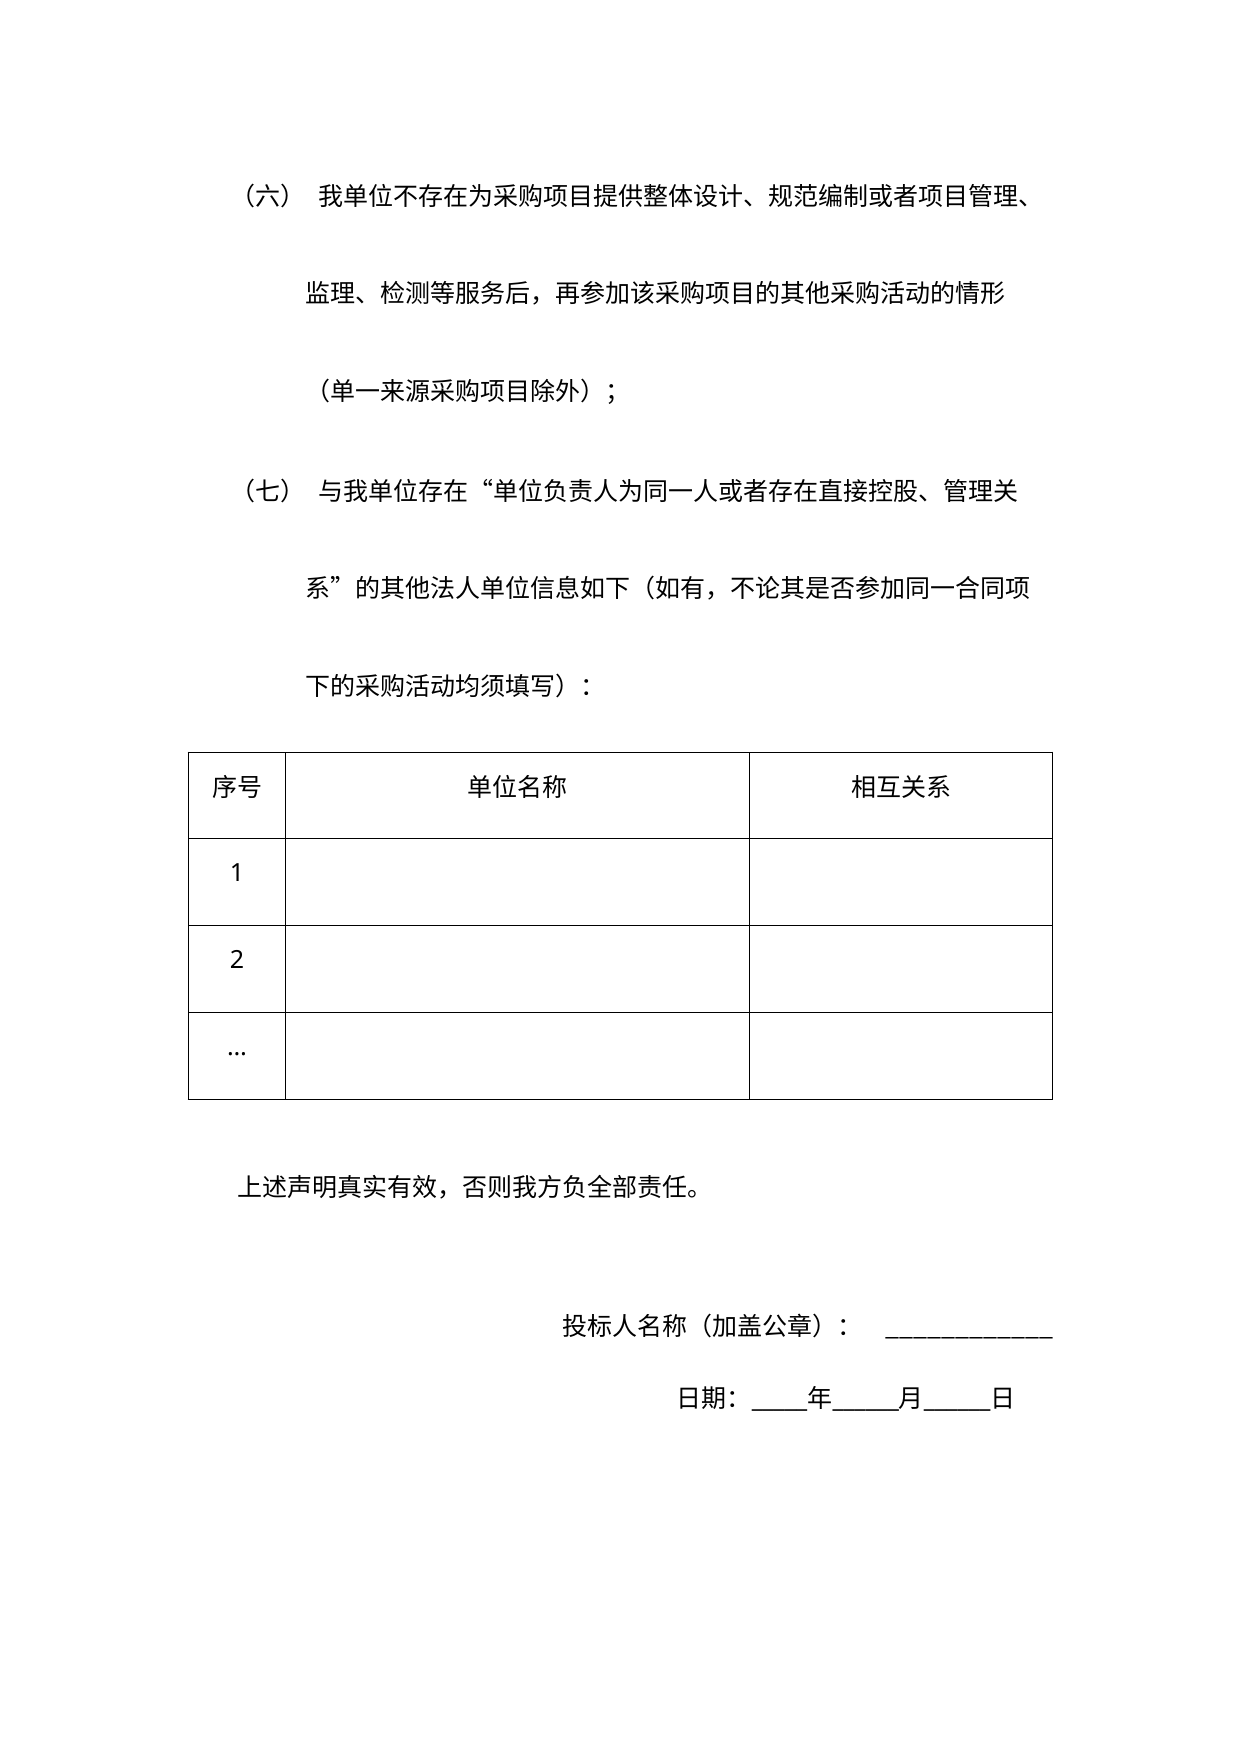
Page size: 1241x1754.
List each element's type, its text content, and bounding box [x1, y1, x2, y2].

table_cell [286, 926, 749, 1012]
table_cell [750, 839, 1052, 925]
table_cell [750, 1013, 1052, 1099]
table_cell 1 [189, 839, 285, 925]
table_cell [286, 839, 749, 925]
text 上述声明真实有效，否则我方负全部责任。 [187, 1153, 1053, 1218]
table_header 相互关系 [750, 753, 1052, 838]
list 与我单位存在“单位负责人为同一人或者存在直接控股、管理关系”的其他法人单位信息如下（如有，不论其是否参加同一合同项下的采购活动均须填写）： [231, 457, 1053, 717]
text 日期：_____年______月______日 [187, 1364, 1015, 1429]
table_header 序号 [189, 753, 285, 838]
table_cell [750, 926, 1052, 1012]
table_cell 2 [189, 926, 285, 1012]
table_header 单位名称 [286, 753, 749, 838]
text 投标人名称（加盖公章）： ____________ [187, 1307, 1053, 1343]
list 我单位不存在为采购项目提供整体设计、规范编制或者项目管理、监理、检测等服务后，再参加该采购项目的其他采购活动的情形（单一来源采购项目除外）； [231, 162, 1053, 422]
table_cell [286, 1013, 749, 1099]
table_cell … [189, 1013, 285, 1099]
